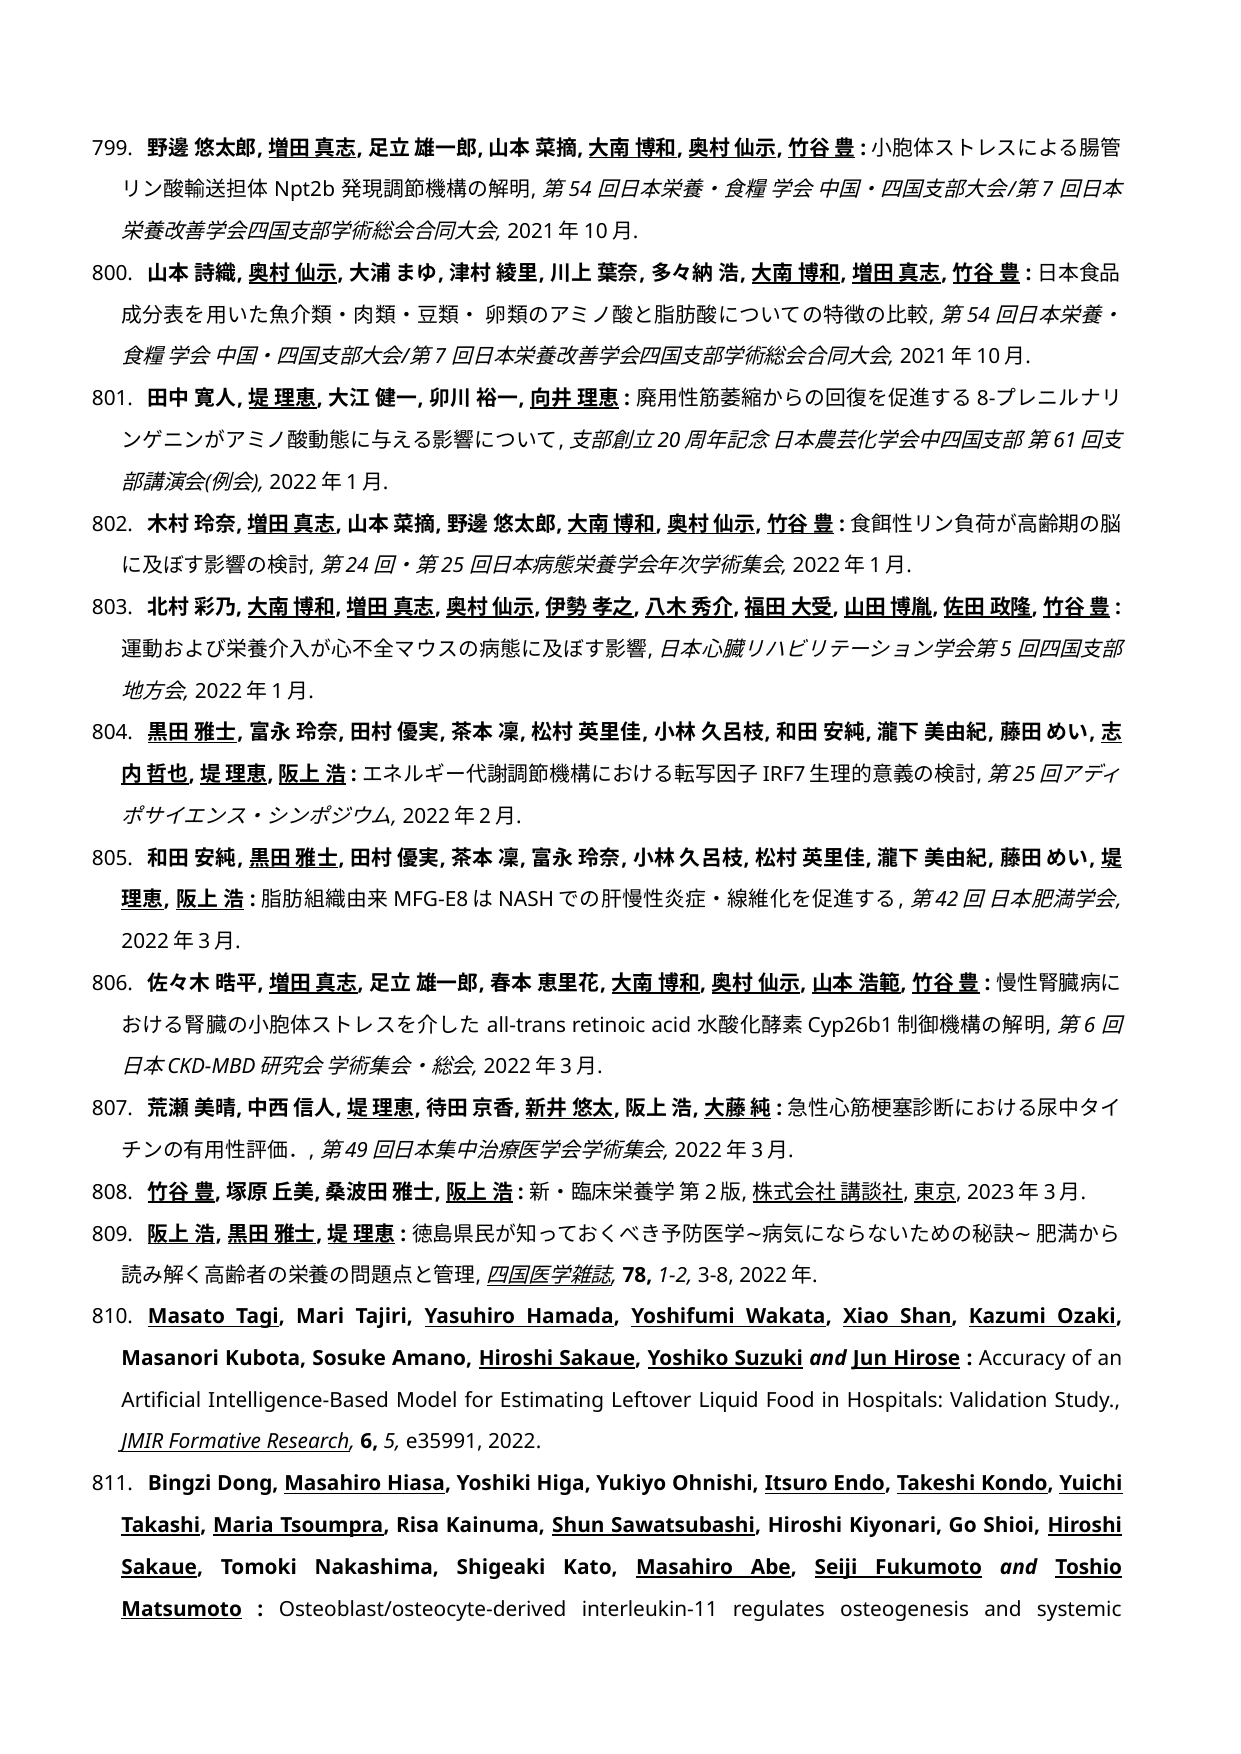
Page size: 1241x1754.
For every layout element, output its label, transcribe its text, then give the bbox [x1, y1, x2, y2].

list 荒瀬 美晴, 中西 信人, 堤 理恵, 待田 京香, 新井 悠太, 阪上 浩, 大藤 純 : 急性心筋梗塞診断における尿中タイチンの有用性評価．, 第49回日本集中治療医学会学術集会, 2022年3月. [92, 1086, 1122, 1169]
list Masato Tagi, Mari Tajiri, Yasuhiro Hamada, Yoshifumi Wakata, Xiao Shan, Kazumi Ozaki, Masanori Kubota, Sosuke Amano, Hiroshi Sakaue, Yoshiko Suzuki and Jun Hirose : Accuracy of an Artificial Intelligence-Based Model for Estimating Leftover Liquid Food in Hospitals: Validation Study., JMIR Formative Research, 6, 5, e35991, 2022. [92, 1295, 1122, 1462]
list 阪上 浩, 黒田 雅士, 堤 理恵 : 徳島県民が知っておくべき予防医学∼病気にならないための秘訣∼ 肥満から読み解く高齢者の栄養の問題点と管理, 四国医学雑誌, 78, 1-2, 3-8, 2022年. [92, 1211, 1122, 1295]
list 野邊 悠太郎, 増田 真志, 足立 雄一郎, 山本 菜摘, 大南 博和, 奥村 仙示, 竹谷 豊 : 小胞体ストレスによる腸管リン酸輸送担体 Npt2b 発現調節機構の解明, 第 54 回日本栄養・食糧 学会 中国・四国支部大会/第 7 回日本栄養改善学会四国支部学術総会合同大会, 2021年10月. [92, 125, 1122, 250]
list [92, 1462, 1122, 1629]
list 黒田 雅士, 富永 玲奈, 田村 優実, 茶本 凜, 松村 英里佳, 小林 久呂枝, 和田 安純, 瀧下 美由紀, 藤田 めい, 志内 哲也, 堤 理恵, 阪上 浩 : エネルギー代謝調節機構における転写因子IRF7生理的意義の検討, 第25回アディポサイエンス・シンポジウム, 2022年2月. [92, 710, 1122, 835]
list 北村 彩乃, 大南 博和, 増田 真志, 奥村 仙示, 伊勢 孝之, 八木 秀介, 福田 大受, 山田 博胤, 佐田 政隆, 竹谷 豊 : 運動および栄養介入が心不全マウスの病態に及ぼす影響, 日本心臓リハビリテーション学会第 5 回四国支部地方会, 2022年1月. [92, 584, 1122, 710]
list 竹谷 豊, 塚原 丘美, 桑波田 雅士, 阪上 浩 : 新・臨床栄養学 第2版, 株式会社 講談社, 東京, 2023年3月. [92, 1169, 1122, 1211]
list 和田 安純, 黒田 雅士, 田村 優実, 茶本 凜, 富永 玲奈, 小林 久呂枝, 松村 英里佳, 瀧下 美由紀, 藤田 めい, 堤 理恵, 阪上 浩 : 脂肪組織由来MFG-E8はNASHでの肝慢性炎症・線維化を促進する, 第42回 日本肥満学会, 2022年3月. [92, 835, 1122, 961]
list 木村 玲奈, 増田 真志, 山本 菜摘, 野邊 悠太郎, 大南 博和, 奥村 仙示, 竹谷 豊 : 食餌性リン負荷が高齢期の脳に及ぼす影響の検討, 第 24 回・第 25 回日本病態栄養学会年次学術集会, 2022年1月. [92, 501, 1122, 584]
list 田中 寛人, 堤 理恵, 大江 健一, 卯川 裕一, 向井 理恵 : 廃用性筋萎縮からの回復を促進する8-プレニルナリンゲニンがアミノ酸動態に与える影響について, 支部創立20周年記念 日本農芸化学会中四国支部 第61回支部講演会(例会), 2022年1月. [92, 376, 1122, 501]
list 佐々木 晧平, 増田 真志, 足立 雄一郎, 春本 恵里花, 大南 博和, 奥村 仙示, 山本 浩範, 竹谷 豊 : 慢性腎臓病における腎臓の小胞体ストレスを介した all-trans retinoic acid 水酸化酵素Cyp26b1制御機構の解明, 第 6 回日本CKD-MBD研究会 学術集会・総会, 2022年3月. [92, 961, 1122, 1086]
list 山本 詩織, 奥村 仙示, 大浦 まゆ, 津村 綾里, 川上 葉奈, 多々納 浩, 大南 博和, 増田 真志, 竹谷 豊 : 日本食品成分表を用いた魚介類・肉類・豆類・ 卵類のアミノ酸と脂肪酸についての特徴の比較, 第 54 回日本栄養・食糧 学会 中国・四国支部大会/第 7 回日本栄養改善学会四国支部学術総会合同大会, 2021年10月. [92, 250, 1122, 376]
